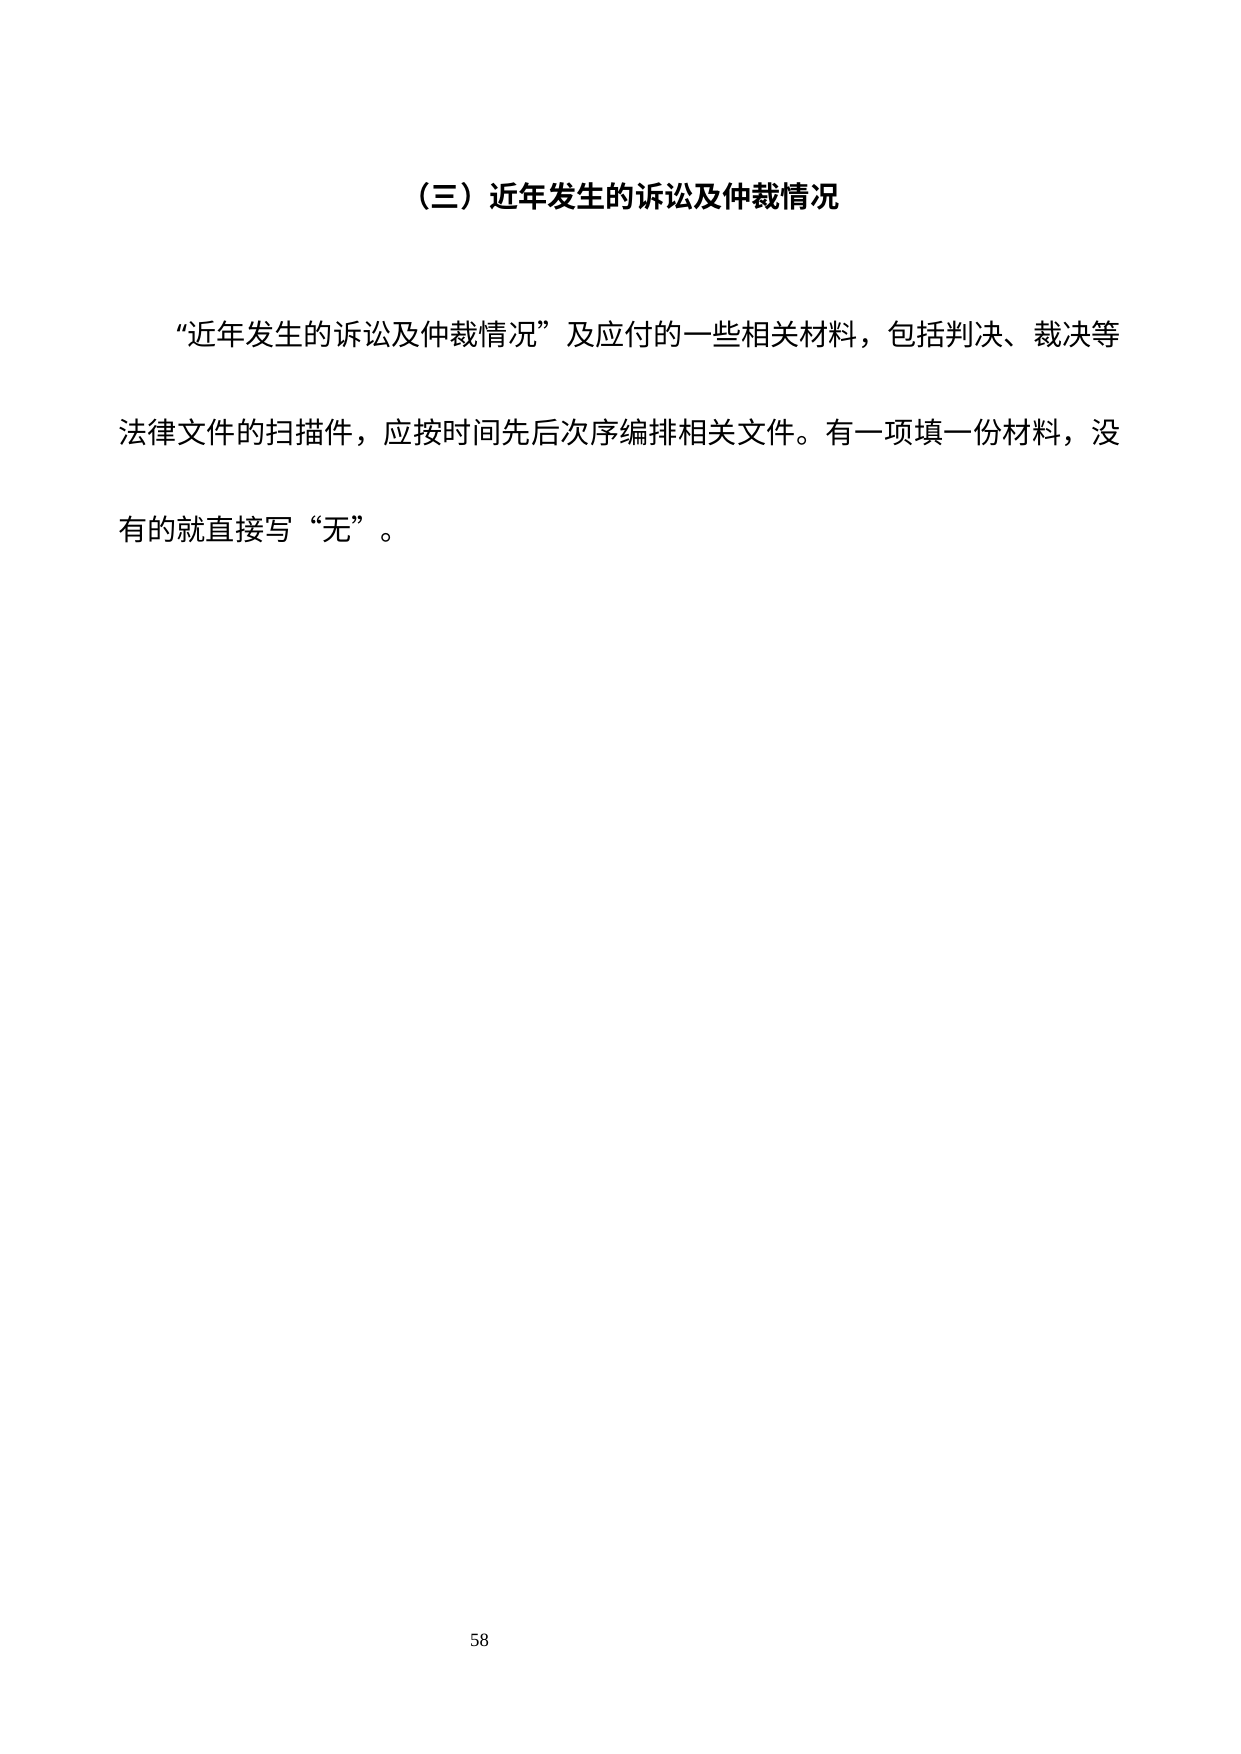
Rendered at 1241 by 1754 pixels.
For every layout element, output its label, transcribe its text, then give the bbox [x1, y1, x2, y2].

text “近年发生的诉讼及仲裁情况”及应付的一些相关材料，包括判决、裁决等法律文件的扫描件，应按时间先后次序编排相关文件。有一项填一份材料，没有的就直接写“无”。 [118, 300, 1122, 560]
text （三）近年发生的诉讼及仲裁情况 [118, 162, 1122, 227]
